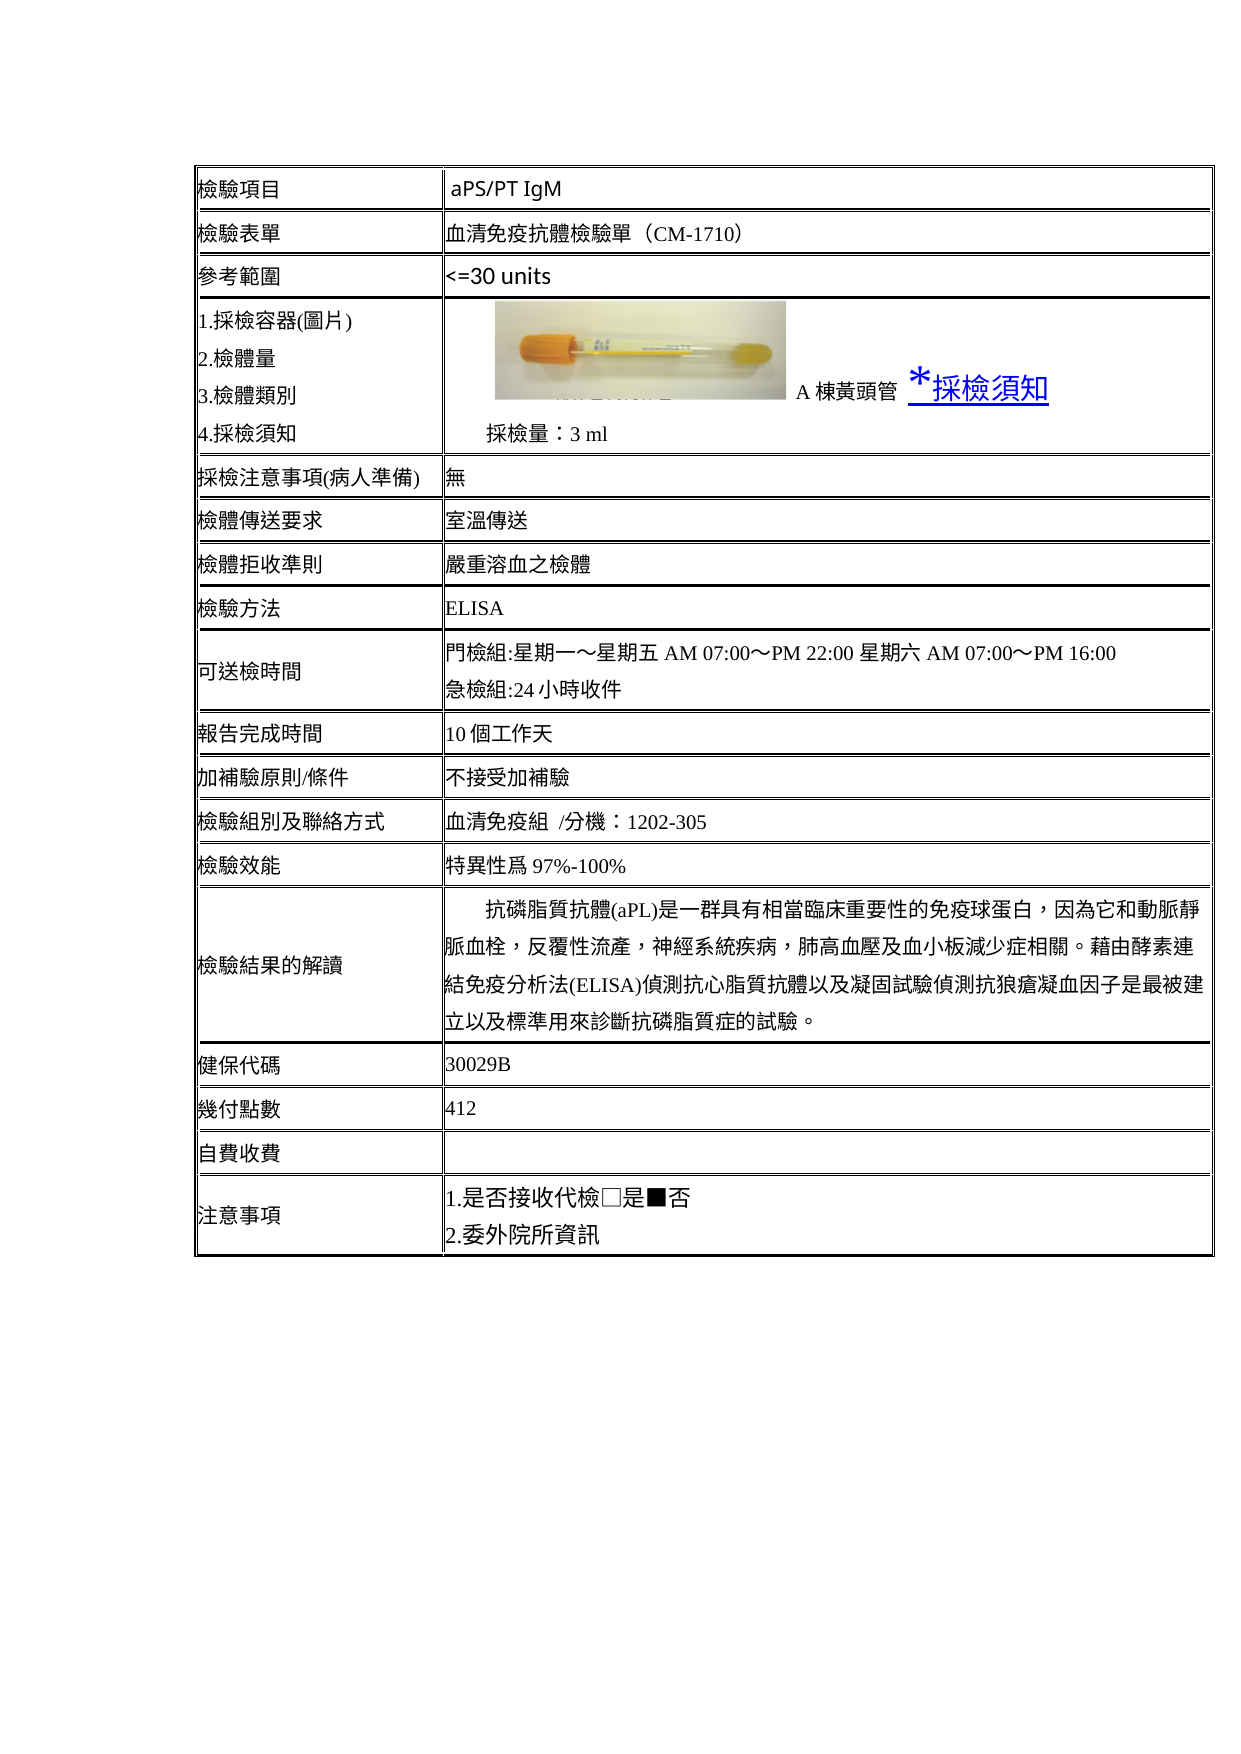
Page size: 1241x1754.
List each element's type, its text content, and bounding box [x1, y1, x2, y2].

table_cell ELISA [445, 584, 1212, 628]
table_cell 檢驗表單 [198, 208, 442, 252]
table_cell 嚴重溶血之檢體 [445, 540, 1212, 584]
picture [494, 300, 787, 400]
table_cell 報告完成時間 [198, 709, 442, 753]
table_cell 自費收費 [196, 1129, 443, 1172]
table_cell 30029B [445, 1041, 1212, 1085]
table_cell 檢驗方法 [198, 584, 442, 628]
table_cell 門檢組:星期一～星期五 AM 07:00～PM 22:00 星期六 AM 07:00～PM 16:00 急檢組:24小時收件 [445, 628, 1213, 709]
table_cell 特異性爲97%-100% [444, 841, 1213, 884]
table_cell 檢驗效能 [196, 841, 443, 884]
table_cell 檢體傳送要求 [198, 496, 442, 540]
table_cell 檢驗組別及聯絡方式 [196, 797, 443, 841]
table_cell 可送檢時間 [196, 628, 442, 709]
table_cell 1.是否接收代檢□是■否 2.委外院所資訊 [444, 1173, 1212, 1254]
table_cell 10個工作天 [445, 709, 1212, 753]
table_cell 室溫傳送 [445, 496, 1212, 540]
table_cell 採檢注意事項(病人準備) [198, 453, 442, 496]
table_cell [444, 1129, 1213, 1172]
table_cell 血清免疫抗體檢驗單（CM-1710） [445, 208, 1212, 252]
table_cell 注意事項 [198, 1173, 443, 1254]
table_cell 無 [445, 453, 1212, 496]
table_cell 412 [444, 1085, 1213, 1129]
table_header aPS/PT IgM [444, 168, 1212, 208]
table_cell 加補驗原則/條件 [198, 753, 442, 797]
table_header 檢驗項目 [198, 168, 443, 208]
table_cell 不接受加補驗 [445, 753, 1212, 797]
table_cell <=30 units [445, 252, 1212, 296]
table_cell 檢體拒收準則 [198, 540, 442, 584]
table_cell 1.採檢容器(圖片) 2.檢體量 3.檢體類別 4.採檢須知 [198, 296, 442, 452]
table_cell A棟黃頭管 *採檢須知 採檢量：3 ml [445, 296, 1212, 452]
table_cell 健保代碼 [198, 1041, 442, 1085]
table_cell 參考範圍 [198, 252, 442, 296]
table_cell 血清免疫組 /分機：1202-305 [444, 797, 1213, 841]
table_cell 抗磷脂質抗體(aPL)是一群具有相當臨床重要性的免疫球蛋白，因為它和動脈靜脈血栓，反覆性流產，神經系統疾病，肺高血壓及血小板減少症相關。藉由酵素連結免疫分析法(ELISA)偵測抗心脂質抗體以及凝固試驗偵測抗狼瘡凝血因子是最被建立以及標準用來診斷抗磷脂質症的試驗。 [445, 885, 1212, 1041]
table_cell 幾付點數 [196, 1085, 443, 1129]
table_cell 檢驗結果的解讀 [198, 885, 442, 1041]
